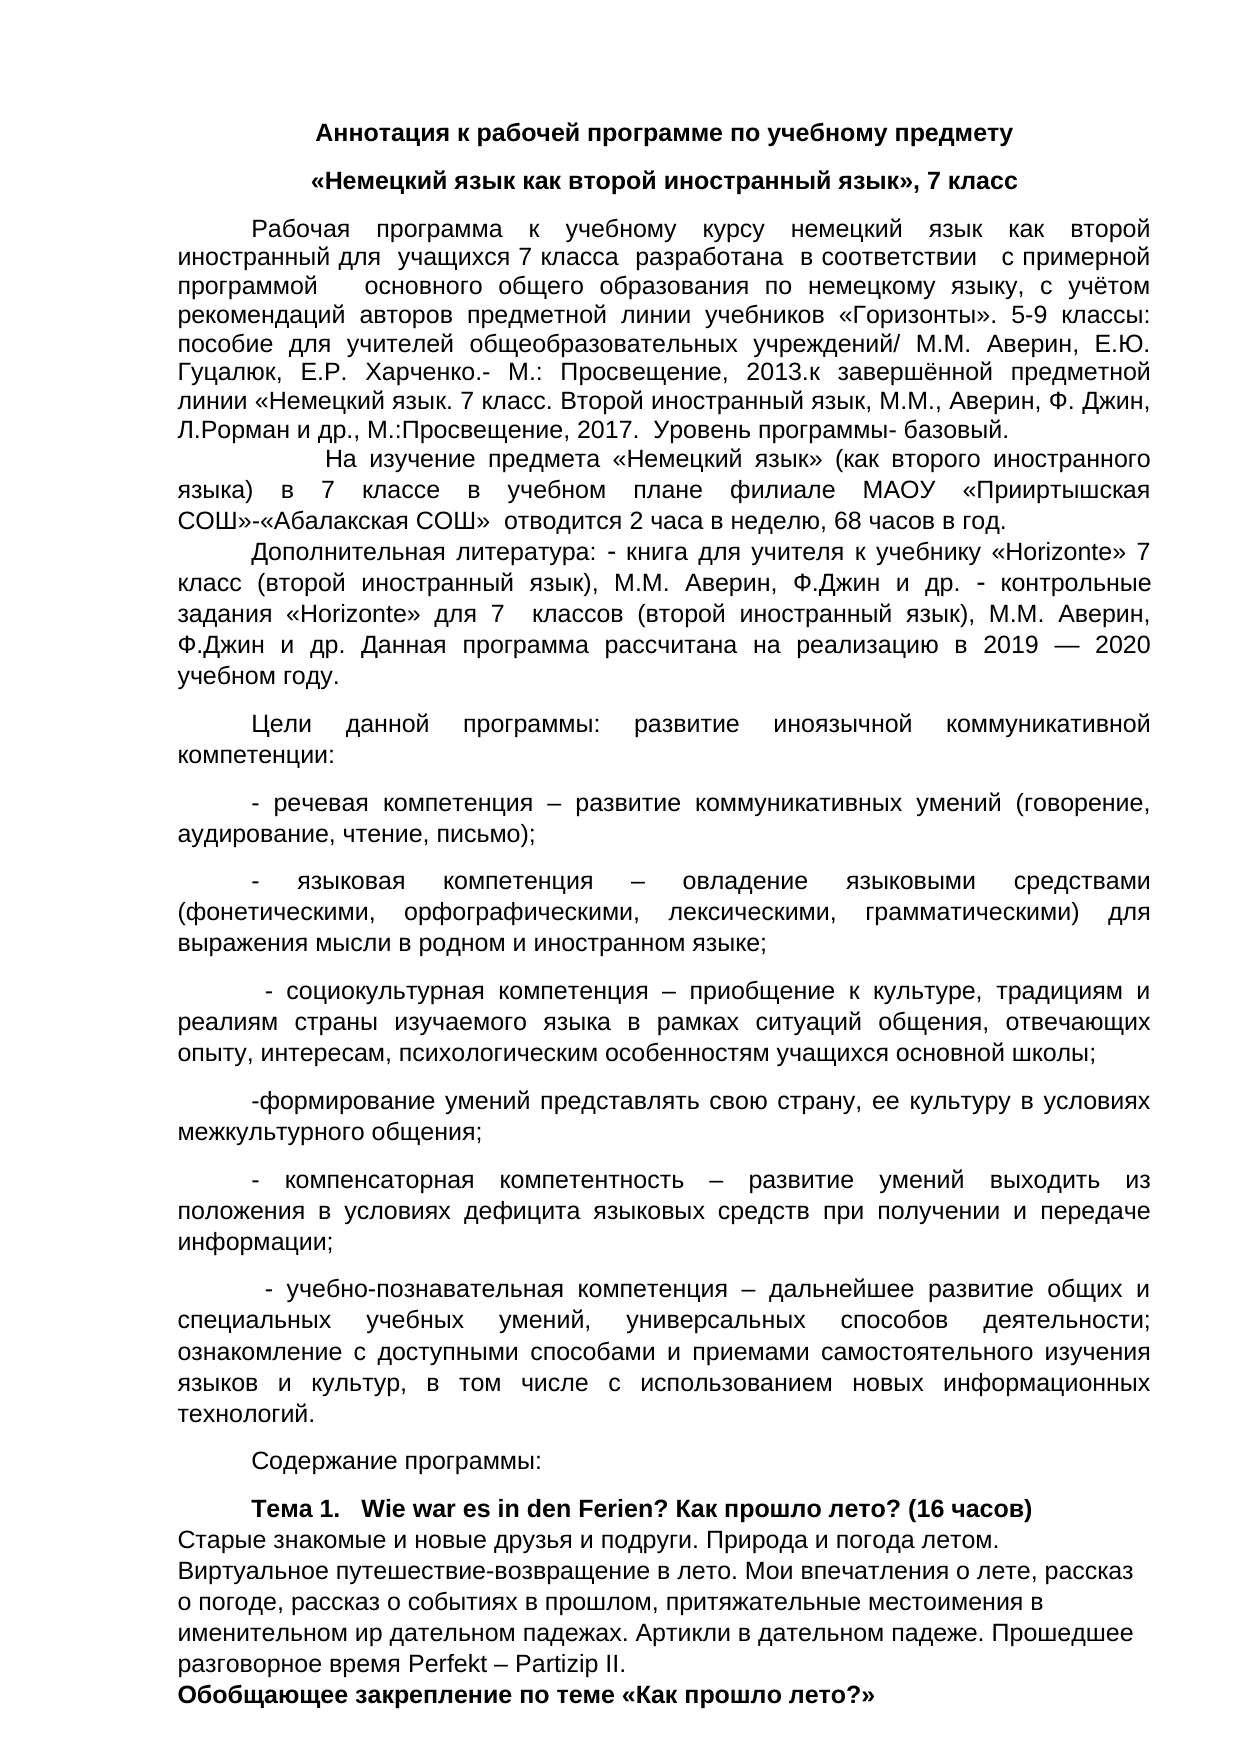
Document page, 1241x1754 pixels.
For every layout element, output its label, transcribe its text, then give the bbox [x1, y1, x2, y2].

text Цели данной программы: развитие иноязычной коммуникативной компетенции: [177, 709, 1152, 768]
text Аннотация к рабочей программе по учебному предмету [177, 118, 1152, 147]
text Обобщающее закрепление по теме «Как прошло лето?» [177, 1680, 1152, 1709]
text -формирование умений представлять свою страну, ее культуру в условиях межкультурного общения; [177, 1086, 1152, 1146]
text - социокультурная компетенция – приобщение к культуре, традициям и реалиям страны изучаемого языка в рамках ситуаций общения, отвечающих опыту, интересам, психологическим особенностям учащихся основной школы; [177, 976, 1152, 1067]
text «Немецкий язык как второй иностранный язык», 7 класс [177, 166, 1152, 194]
text Содержание программы: [177, 1446, 1152, 1475]
text На изучение предмета «Немецкий язык» (как второго иностранного языка) в 7 классе в учебном плане филиале МАОУ «Прииртышская СОШ»-«Абалакская СОШ» отводится 2 часа в неделю, 68 часов в год. [177, 443, 1152, 534]
text Дополнительная литература: книга для учителя к учебнику «Horizonte» 7 класс (второй иностранный язык), М.М. Аверин, Ф.Джин и др. контрольные задания «Horizonte» для 7 классов (второй иностранный язык), М.М. Аверин, Ф.Джин и др. Данная программа рассчитана на реализацию в 2019 — 2020 учебном году. [177, 537, 1152, 690]
text Тема 1. Wie war es in den Ferien? Как прошло лето? (16 часов) [177, 1494, 1152, 1523]
text - компенсаторная компетентность – развитие умений выходить из положения в условиях дефицита языковых средств при получении и передаче информации; [177, 1164, 1152, 1255]
list Рабочая программа к учебному курсу немецкий язык как второй иностранный для учащихся 7 класса разработана в соответствии с примерной программой основного общего образования по немецкому языку, с учётом рекомендаций авторов предметной линии учебников «Горизонты». 5-9 классы: пособие для учителей общеобразовательных учреждений/ М.М. Аверин, Е.Ю. Гуцалюк, Е.Р. Харченко.- М.: Просвещение, 2013.к завершённой предметной линии «Немецкий язык. 7 класс. Второй иностранный язык, М.М., Аверин, Ф. Джин, Л.Рорман и др., М.:Просвещение, 2017. Уровень программы- базовый. [177, 213, 1152, 443]
text - языковая компетенция – овладение языковыми средствами (фонетическими, орфографическими, лексическими, грамматическими) для выражения мысли в родном и иностранном языке; [177, 866, 1152, 957]
text Старые знакомые и новые друзья и подруги. Природа и погода летом. Виртуальное путешествие-возвращение в лето. Мои впечатления о лете, рассказ о погоде, рассказ о событиях в прошлом, притяжательные местоимения в именительном ир дательном падежах. Артикли в дательном падеже. Прошедшее разговорное время Perfekt – Partizip II. [177, 1525, 1152, 1678]
text - учебно-познавательная компетенция – дальнейшее развитие общих и специальных учебных умений, универсальных способов деятельности; ознакомление с доступными способами и приемами самостоятельного изучения языков и культур, в том числе с использованием новых информационных технологий. [177, 1274, 1152, 1427]
text - речевая компетенция – развитие коммуникативных умений (говорение, аудирование, чтение, письмо); [177, 787, 1152, 847]
